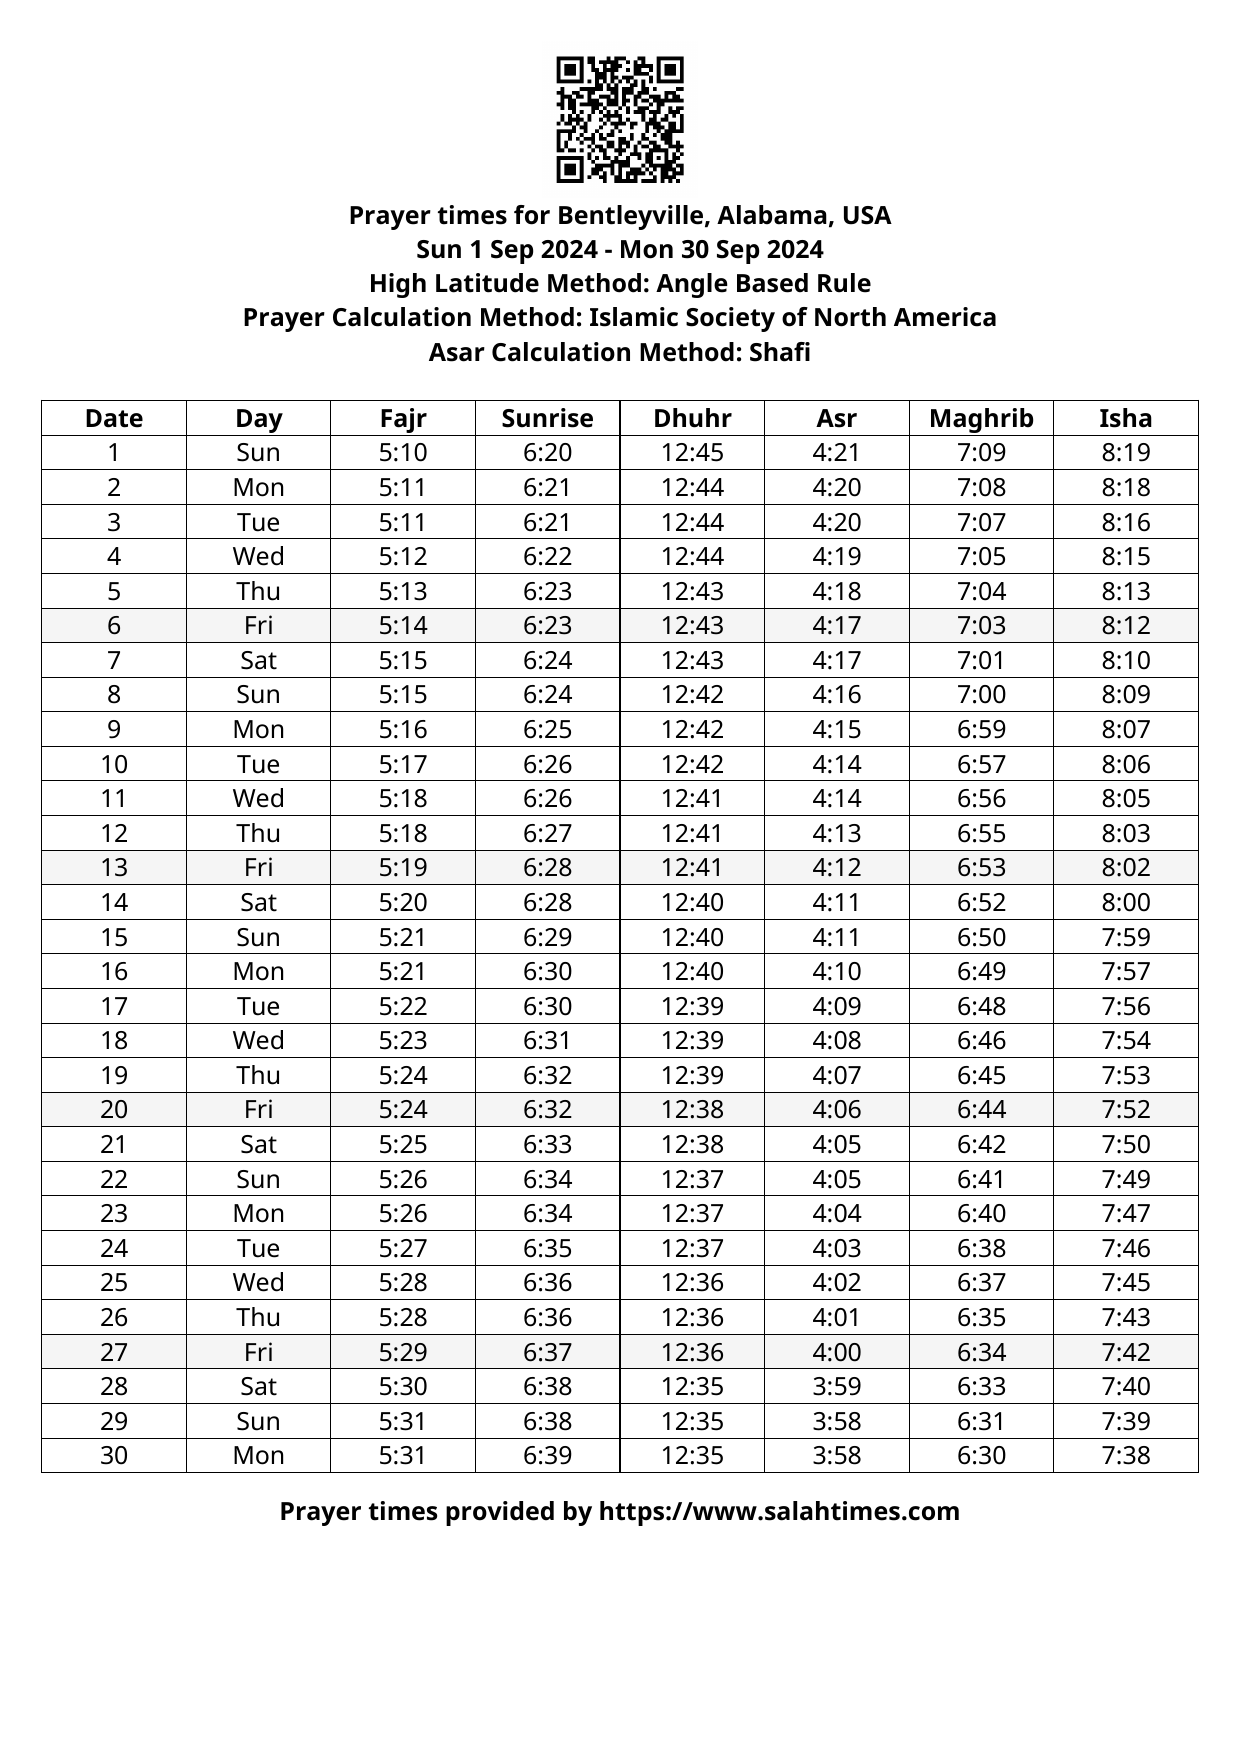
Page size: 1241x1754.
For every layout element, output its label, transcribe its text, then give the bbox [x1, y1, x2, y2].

table_cell Thu [187, 1058, 330, 1092]
table_cell 4:06 [765, 1093, 909, 1126]
table_cell 5:14 [331, 609, 475, 642]
table_cell 8:10 [1054, 643, 1198, 677]
table_cell 6:27 [476, 816, 619, 849]
table_cell Mon [187, 712, 330, 746]
table_cell 23 [42, 1196, 186, 1230]
table_cell 4:17 [765, 643, 909, 677]
table_cell 4:11 [765, 920, 909, 953]
table_cell 8:15 [1054, 539, 1198, 573]
table_cell 12:42 [621, 747, 764, 780]
table_cell 4:14 [765, 747, 909, 780]
table_cell 7:09 [910, 436, 1053, 469]
table_cell 4:09 [765, 989, 909, 1022]
table_cell 19 [42, 1058, 186, 1092]
table_cell 12:39 [621, 989, 764, 1022]
table_cell Sat [187, 643, 330, 677]
table_cell 4:19 [765, 539, 909, 573]
table_cell Wed [187, 539, 330, 573]
table_cell 4:12 [765, 851, 909, 884]
table_cell 5:25 [331, 1127, 475, 1161]
table_cell 7:39 [1054, 1404, 1198, 1437]
table_cell 5:28 [331, 1266, 475, 1299]
table_cell 12:38 [621, 1127, 764, 1161]
table_cell 6:26 [476, 747, 619, 780]
table_cell Sun [187, 436, 330, 469]
table_cell 4:20 [765, 505, 909, 538]
table_cell 12:40 [621, 920, 764, 953]
table_cell 6:22 [476, 539, 619, 573]
table_cell Wed [187, 1266, 330, 1299]
table_cell 12:37 [621, 1231, 764, 1264]
table_cell 7:42 [1054, 1335, 1198, 1368]
table_cell 6:55 [910, 816, 1053, 849]
table_cell 8:12 [1054, 609, 1198, 642]
table_cell 4:16 [765, 678, 909, 711]
table_cell 5:15 [331, 678, 475, 711]
table_cell 6:24 [476, 643, 619, 677]
table_cell 6:21 [476, 470, 619, 504]
table_cell 4:03 [765, 1231, 909, 1264]
table_header Date [42, 401, 186, 434]
table_cell 3:58 [765, 1439, 909, 1472]
table_cell 8:16 [1054, 505, 1198, 538]
table_cell 7:43 [1054, 1300, 1198, 1334]
table_cell 6:28 [476, 885, 619, 919]
table_cell Sun [187, 1162, 330, 1195]
table_cell 4:15 [765, 712, 909, 746]
table_cell 7 [42, 643, 186, 677]
table_cell 12:44 [621, 539, 764, 573]
table_cell 12 [42, 816, 186, 849]
table_cell 4:17 [765, 609, 909, 642]
table_cell 4:20 [765, 470, 909, 504]
table_cell 5:10 [331, 436, 475, 469]
table_cell 12:36 [621, 1266, 764, 1299]
table_cell 6:53 [910, 851, 1053, 884]
table_cell 8:02 [1054, 851, 1198, 884]
table_cell Thu [187, 574, 330, 607]
table_cell 12:44 [621, 505, 764, 538]
table_cell 6:32 [476, 1093, 619, 1126]
table_cell 8:13 [1054, 574, 1198, 607]
table_cell 17 [42, 989, 186, 1022]
table_cell 6:32 [476, 1058, 619, 1092]
table_cell 29 [42, 1404, 186, 1437]
table_cell 6:49 [910, 954, 1053, 988]
table_cell 6:23 [476, 609, 619, 642]
table_cell 4:00 [765, 1335, 909, 1368]
table_cell 5:23 [331, 1024, 475, 1057]
table_cell 26 [42, 1300, 186, 1334]
table_cell 5:31 [331, 1439, 475, 1472]
table_cell 4:04 [765, 1196, 909, 1230]
table_cell 6 [42, 609, 186, 642]
table_cell 5:24 [331, 1058, 475, 1092]
table_cell 6:56 [910, 781, 1053, 815]
table_header Fajr [331, 401, 475, 434]
table_cell 6:35 [476, 1231, 619, 1264]
table_cell 24 [42, 1231, 186, 1264]
table_cell 11 [42, 781, 186, 815]
table_cell 12:42 [621, 678, 764, 711]
table_cell Tue [187, 505, 330, 538]
table_cell 6:46 [910, 1024, 1053, 1057]
text Asar Calculation Method: Shafi [42, 334, 1198, 368]
table_cell Mon [187, 1439, 330, 1472]
table_cell 30 [42, 1439, 186, 1472]
table_header Isha [1054, 401, 1198, 434]
table_cell 7:46 [1054, 1231, 1198, 1264]
table_cell Fri [187, 851, 330, 884]
table_cell Fri [187, 609, 330, 642]
table_cell 5:15 [331, 643, 475, 677]
text Prayer times for Bentleyville, Alabama, USA [42, 198, 1198, 232]
table_cell 10 [42, 747, 186, 780]
table_cell 12:41 [621, 816, 764, 849]
table_cell 6:30 [476, 989, 619, 1022]
table_cell 5:24 [331, 1093, 475, 1126]
table_cell 6:45 [910, 1058, 1053, 1092]
table_cell 6:29 [476, 920, 619, 953]
table_cell 6:23 [476, 574, 619, 607]
table_cell 6:20 [476, 436, 619, 469]
table_cell 6:37 [910, 1266, 1053, 1299]
table_cell 12:43 [621, 574, 764, 607]
table_cell 4:05 [765, 1127, 909, 1161]
table_cell 7:52 [1054, 1093, 1198, 1126]
table_cell 6:31 [476, 1024, 619, 1057]
table_cell 7:38 [1054, 1439, 1198, 1472]
table_cell 5:16 [331, 712, 475, 746]
table_cell 8:07 [1054, 712, 1198, 746]
table_cell 6:41 [910, 1162, 1053, 1195]
table_cell Sun [187, 678, 330, 711]
table_cell 4:13 [765, 816, 909, 849]
table_cell 5:12 [331, 539, 475, 573]
table_cell 7:59 [1054, 920, 1198, 953]
table_cell 6:34 [476, 1196, 619, 1230]
table_cell 6:31 [910, 1404, 1053, 1437]
table_cell 15 [42, 920, 186, 953]
table_cell 8:18 [1054, 470, 1198, 504]
table_cell 22 [42, 1162, 186, 1195]
table_cell 5:28 [331, 1300, 475, 1334]
table_cell 3:59 [765, 1369, 909, 1403]
text High Latitude Method: Angle Based Rule [42, 266, 1198, 300]
table_cell Wed [187, 1024, 330, 1057]
table_cell 5:21 [331, 954, 475, 988]
table_cell 6:36 [476, 1266, 619, 1299]
table_cell 12:41 [621, 781, 764, 815]
table_cell 8:00 [1054, 885, 1198, 919]
table_cell 6:24 [476, 678, 619, 711]
table_cell Thu [187, 1300, 330, 1334]
table_cell Tue [187, 1231, 330, 1264]
table_cell Sun [187, 920, 330, 953]
table_cell 12:37 [621, 1162, 764, 1195]
table_cell 12:36 [621, 1335, 764, 1368]
table_cell Sun [187, 1404, 330, 1437]
table_cell 12:36 [621, 1300, 764, 1334]
table_cell 12:40 [621, 885, 764, 919]
table_cell Mon [187, 954, 330, 988]
table_header Maghrib [910, 401, 1053, 434]
table_cell 3 [42, 505, 186, 538]
table_cell 9 [42, 712, 186, 746]
table_cell 6:38 [910, 1231, 1053, 1264]
table_cell Mon [187, 470, 330, 504]
table_cell 5:18 [331, 816, 475, 849]
table_cell 4:01 [765, 1300, 909, 1334]
table_cell 4:18 [765, 574, 909, 607]
table_cell Tue [187, 747, 330, 780]
table_cell 7:05 [910, 539, 1053, 573]
table_cell 12:35 [621, 1404, 764, 1437]
table_header Sunrise [476, 401, 619, 434]
table_cell 12:35 [621, 1369, 764, 1403]
table_cell 6:30 [910, 1439, 1053, 1472]
table_cell 7:56 [1054, 989, 1198, 1022]
table_cell 4:02 [765, 1266, 909, 1299]
table_cell 6:38 [476, 1404, 619, 1437]
table_cell 7:49 [1054, 1162, 1198, 1195]
table_cell 6:40 [910, 1196, 1053, 1230]
table_cell 5:11 [331, 505, 475, 538]
table_cell Mon [187, 1196, 330, 1230]
table_cell 8:06 [1054, 747, 1198, 780]
table_cell 12:42 [621, 712, 764, 746]
table_cell 6:25 [476, 712, 619, 746]
table_cell 4:21 [765, 436, 909, 469]
table_cell 8 [42, 678, 186, 711]
table_cell Tue [187, 989, 330, 1022]
table_cell 5:20 [331, 885, 475, 919]
table_cell 5:22 [331, 989, 475, 1022]
table_cell Sat [187, 885, 330, 919]
table_cell 6:33 [476, 1127, 619, 1161]
table_cell 3:58 [765, 1404, 909, 1437]
table_cell 5:11 [331, 470, 475, 504]
table_cell 4:08 [765, 1024, 909, 1057]
table_cell 7:08 [910, 470, 1053, 504]
table_cell 5:19 [331, 851, 475, 884]
table_cell 5:29 [331, 1335, 475, 1368]
table_cell 12:39 [621, 1058, 764, 1092]
table_cell 7:00 [910, 678, 1053, 711]
table_cell 5:30 [331, 1369, 475, 1403]
table_cell 6:57 [910, 747, 1053, 780]
table_cell 6:37 [476, 1335, 619, 1368]
table_cell 8:03 [1054, 816, 1198, 849]
table_cell 7:53 [1054, 1058, 1198, 1092]
table_cell 5:26 [331, 1196, 475, 1230]
table_cell 4 [42, 539, 186, 573]
table_cell 4:11 [765, 885, 909, 919]
table_cell 12:39 [621, 1024, 764, 1057]
table_cell 6:35 [910, 1300, 1053, 1334]
table_cell 14 [42, 885, 186, 919]
table_cell 5 [42, 574, 186, 607]
table_cell 4:07 [765, 1058, 909, 1092]
table_cell 12:38 [621, 1093, 764, 1126]
table_cell 20 [42, 1093, 186, 1126]
table_cell 18 [42, 1024, 186, 1057]
table_cell 6:26 [476, 781, 619, 815]
table_cell 21 [42, 1127, 186, 1161]
table_cell 6:30 [476, 954, 619, 988]
table_cell 7:07 [910, 505, 1053, 538]
table_cell 4:05 [765, 1162, 909, 1195]
table_cell 5:13 [331, 574, 475, 607]
table_cell 7:45 [1054, 1266, 1198, 1299]
table_cell 12:43 [621, 609, 764, 642]
table_cell 5:31 [331, 1404, 475, 1437]
table_header Day [187, 401, 330, 434]
table_cell 6:28 [476, 851, 619, 884]
table_cell 12:40 [621, 954, 764, 988]
table_cell Fri [187, 1093, 330, 1126]
table_cell 6:34 [476, 1162, 619, 1195]
table_cell 5:27 [331, 1231, 475, 1264]
table_cell 6:21 [476, 505, 619, 538]
table_cell 7:57 [1054, 954, 1198, 988]
text Sun 1 Sep 2024 - Mon 30 Sep 2024 [42, 232, 1198, 266]
text Prayer times provided by https://www.salahtimes.com [42, 1494, 1198, 1528]
table_cell 6:34 [910, 1335, 1053, 1368]
table_cell 1 [42, 436, 186, 469]
table_cell 7:47 [1054, 1196, 1198, 1230]
table_cell 4:14 [765, 781, 909, 815]
table_cell 12:43 [621, 643, 764, 677]
table_header Dhuhr [621, 401, 764, 434]
table_cell 27 [42, 1335, 186, 1368]
table_cell 7:50 [1054, 1127, 1198, 1161]
table_cell Thu [187, 816, 330, 849]
table_cell 6:39 [476, 1439, 619, 1472]
table_cell 5:21 [331, 920, 475, 953]
text Prayer Calculation Method: Islamic Society of North America [42, 300, 1198, 334]
table_cell Wed [187, 781, 330, 815]
table_cell 7:01 [910, 643, 1053, 677]
table_cell 12:35 [621, 1439, 764, 1472]
table_cell 4:10 [765, 954, 909, 988]
table_cell 7:04 [910, 574, 1053, 607]
table_cell Sat [187, 1369, 330, 1403]
table_cell 5:18 [331, 781, 475, 815]
table_cell 5:17 [331, 747, 475, 780]
table_cell 6:38 [476, 1369, 619, 1403]
picture [542, 41, 699, 198]
table_cell 12:44 [621, 470, 764, 504]
table_cell 25 [42, 1266, 186, 1299]
table_cell 6:52 [910, 885, 1053, 919]
table_cell 12:41 [621, 851, 764, 884]
table_cell 12:45 [621, 436, 764, 469]
table_cell 6:44 [910, 1093, 1053, 1126]
table_cell Sat [187, 1127, 330, 1161]
table_cell 13 [42, 851, 186, 884]
table_cell 6:50 [910, 920, 1053, 953]
table_cell 6:36 [476, 1300, 619, 1334]
table_cell 6:59 [910, 712, 1053, 746]
table_cell 28 [42, 1369, 186, 1403]
table_cell 12:37 [621, 1196, 764, 1230]
table_cell 8:05 [1054, 781, 1198, 815]
table_cell Fri [187, 1335, 330, 1368]
table_cell 7:40 [1054, 1369, 1198, 1403]
table_cell 6:42 [910, 1127, 1053, 1161]
table_cell 5:26 [331, 1162, 475, 1195]
table_cell 7:03 [910, 609, 1053, 642]
table_cell 16 [42, 954, 186, 988]
table_cell 6:33 [910, 1369, 1053, 1403]
table_cell 6:48 [910, 989, 1053, 1022]
table_cell 8:19 [1054, 436, 1198, 469]
table_cell 8:09 [1054, 678, 1198, 711]
table_cell 7:54 [1054, 1024, 1198, 1057]
table_header Asr [765, 401, 909, 434]
table_cell 2 [42, 470, 186, 504]
